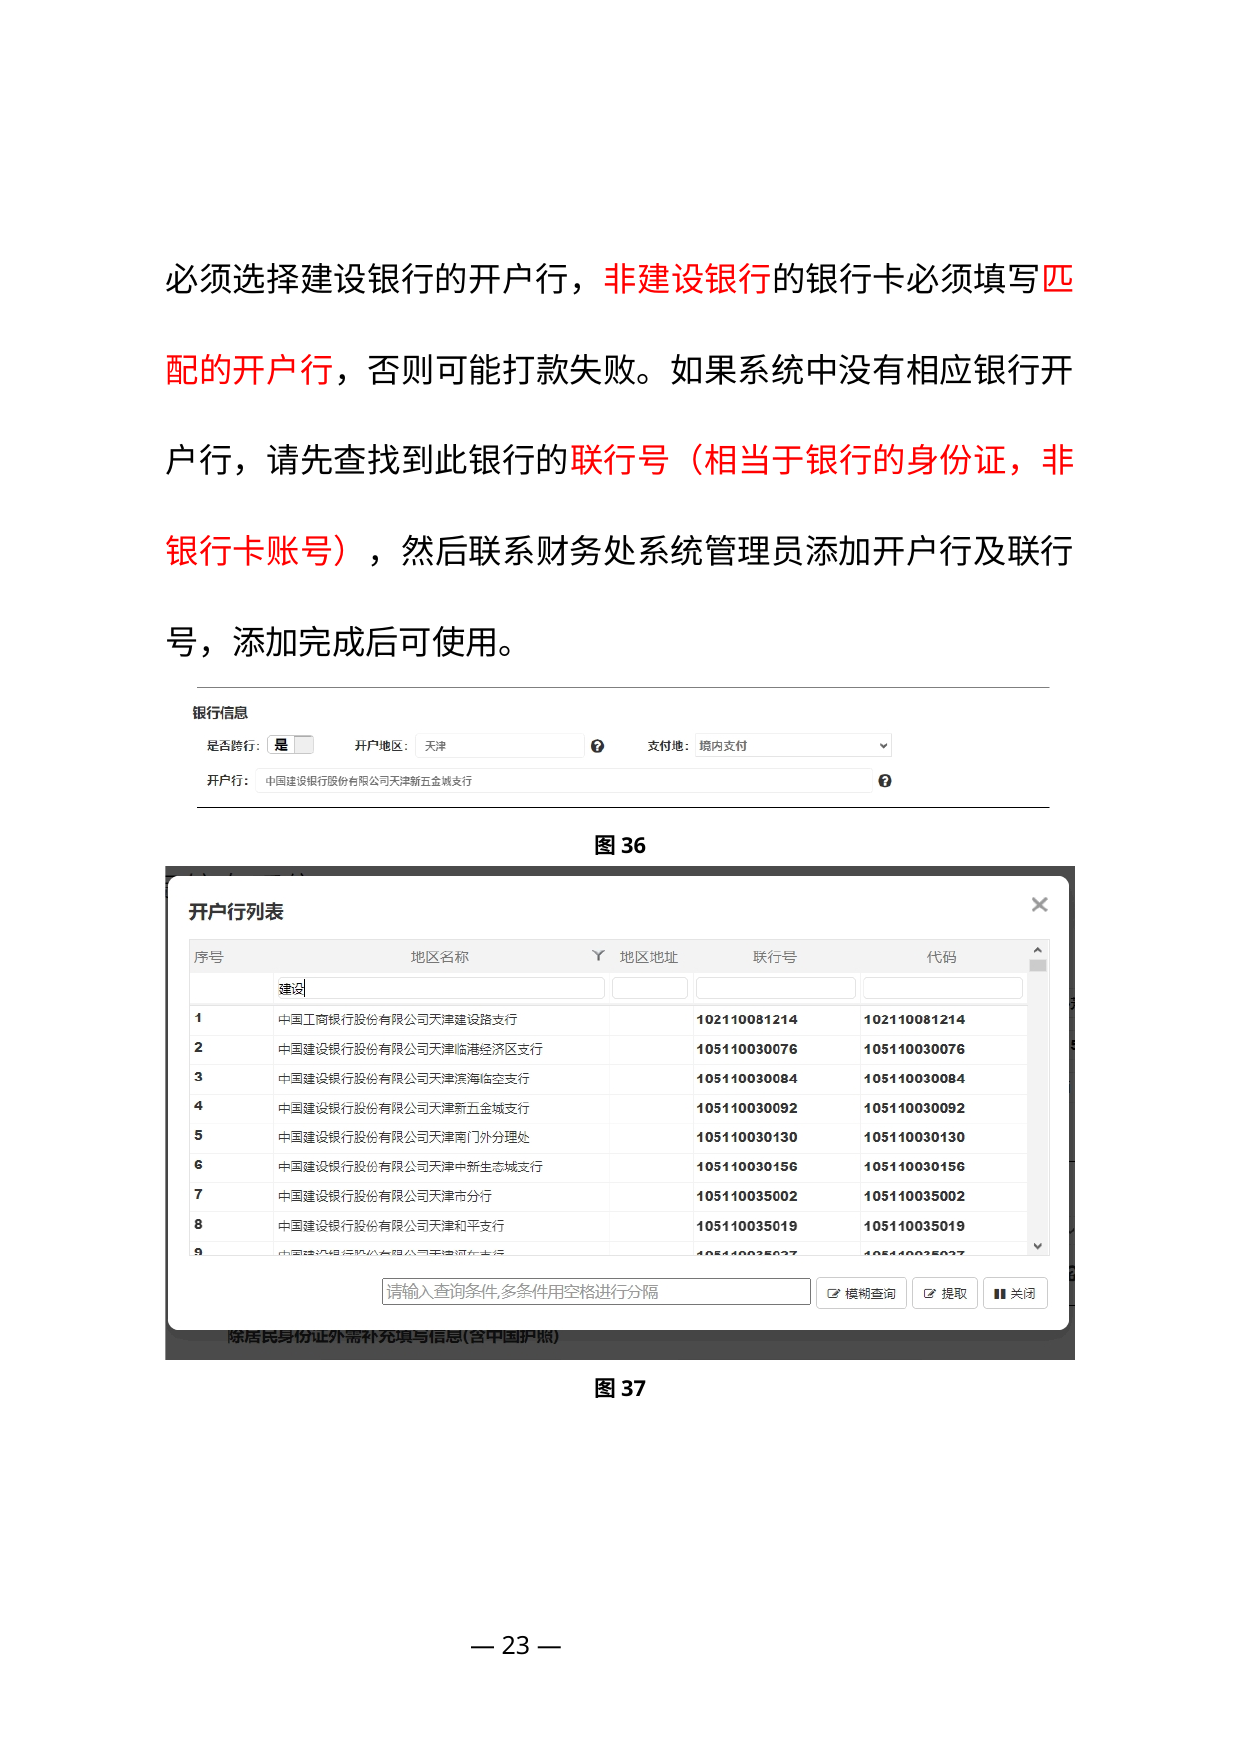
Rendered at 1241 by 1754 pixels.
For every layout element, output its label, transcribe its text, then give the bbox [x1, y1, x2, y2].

text 图36 [165, 821, 1075, 866]
picture [165, 866, 1075, 1360]
picture [165, 685, 1075, 809]
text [165, 232, 1075, 685]
text 图37 [165, 1364, 1075, 1410]
